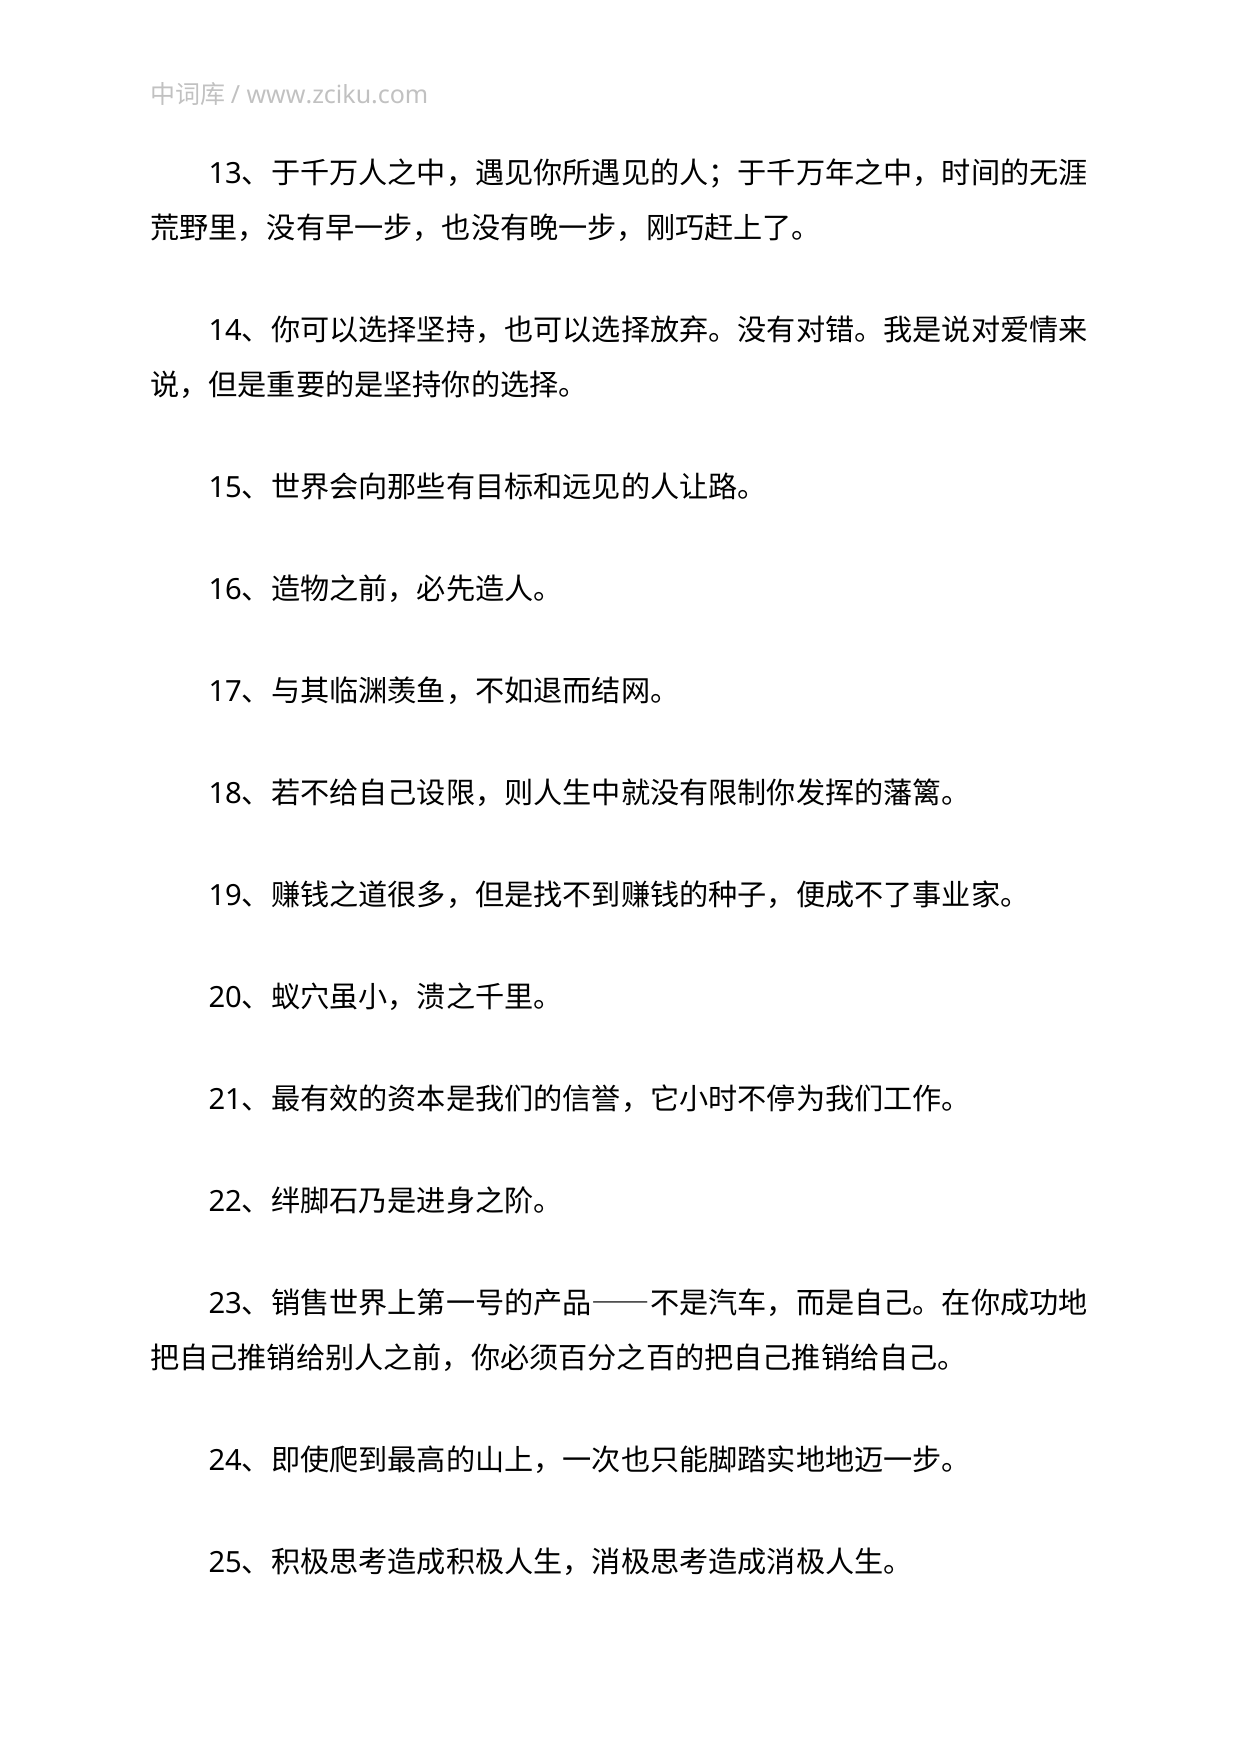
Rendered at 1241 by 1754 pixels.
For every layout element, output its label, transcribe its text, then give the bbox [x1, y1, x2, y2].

text 17、与其临渊羡鱼，不如退而结网。 [150, 667, 1090, 710]
text 14、你可以选择坚持，也可以选择放弃。没有对错。我是说对爱情来说，但是重要的是坚持你的选择。 [150, 307, 1090, 404]
text 15、世界会向那些有目标和远见的人让路。 [150, 463, 1090, 506]
text 13、于千万人之中，遇见你所遇见的人；于千万年之中，时间的无涯荒野里，没有早一步，也没有晚一步，刚巧赶上了。 [150, 150, 1090, 247]
text 16、造物之前，必先造人。 [150, 566, 1090, 608]
text 18、若不给自己设限，则人生中就没有限制你发挥的藩篱。 [150, 769, 1090, 812]
text 22、绊脚石乃是进身之阶。 [150, 1177, 1090, 1220]
text 23、销售世界上第一号的产品——不是汽车，而是自己。在你成功地把自己推销给别人之前，你必须百分之百的把自己推销给自己。 [150, 1279, 1090, 1377]
text 21、最有效的资本是我们的信誉，它小时不停为我们工作。 [150, 1075, 1090, 1118]
text 25、积极思考造成积极人生，消极思考造成消极人生。 [150, 1538, 1090, 1581]
text 24、即使爬到最高的山上，一次也只能脚踏实地地迈一步。 [150, 1436, 1090, 1478]
text 19、赚钱之道很多，但是找不到赚钱的种子，便成不了事业家。 [150, 871, 1090, 914]
text 20、蚁穴虽小，溃之千里。 [150, 973, 1090, 1016]
